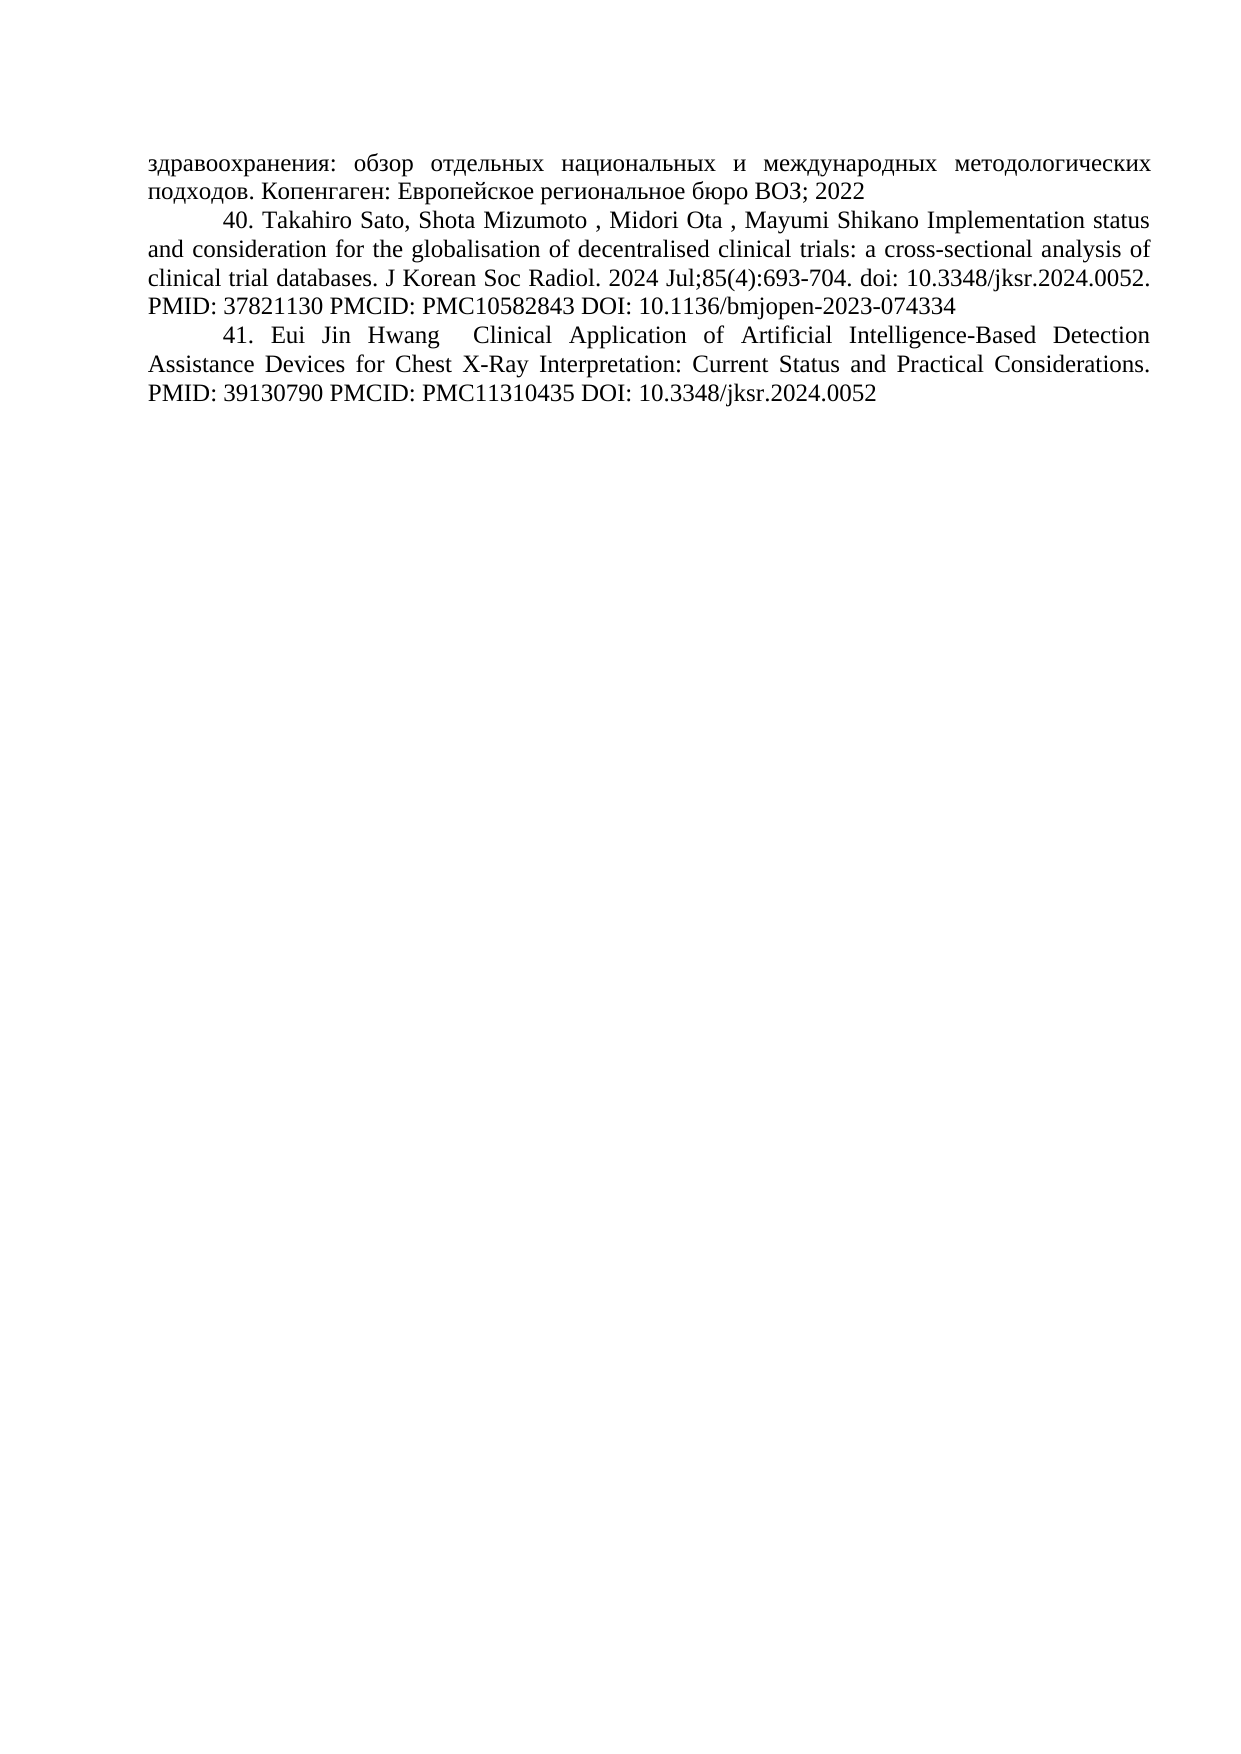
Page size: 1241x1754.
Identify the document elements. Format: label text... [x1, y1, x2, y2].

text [148, 148, 1152, 205]
text 40. Takahiro Sato, Shota Mizumoto , Midori Ota , Mayumi Shikano Implementation status and consideration for the globalisation of decentralised clinical trials: a cross-sectional analysis of clinical trial databases. J Korean Soc Radiol. 2024 Jul;85(4):693-704. doi: 10.3348/jksr.2024.0052. PMID: 37821130 PMCID: PMC10582843 DOI: 10.1136/bmjopen-2023-074334 [148, 205, 1152, 320]
text 41. Eui Jin Hwang Clinical Application of Artificial Intelligence-Based Detection Assistance Devices for Chest X-Ray Interpretation: Current Status and Practical Considerations. PMID: 39130790 PMCID: PMC11310435 DOI: 10.3348/jksr.2024.0052 [148, 320, 1152, 407]
